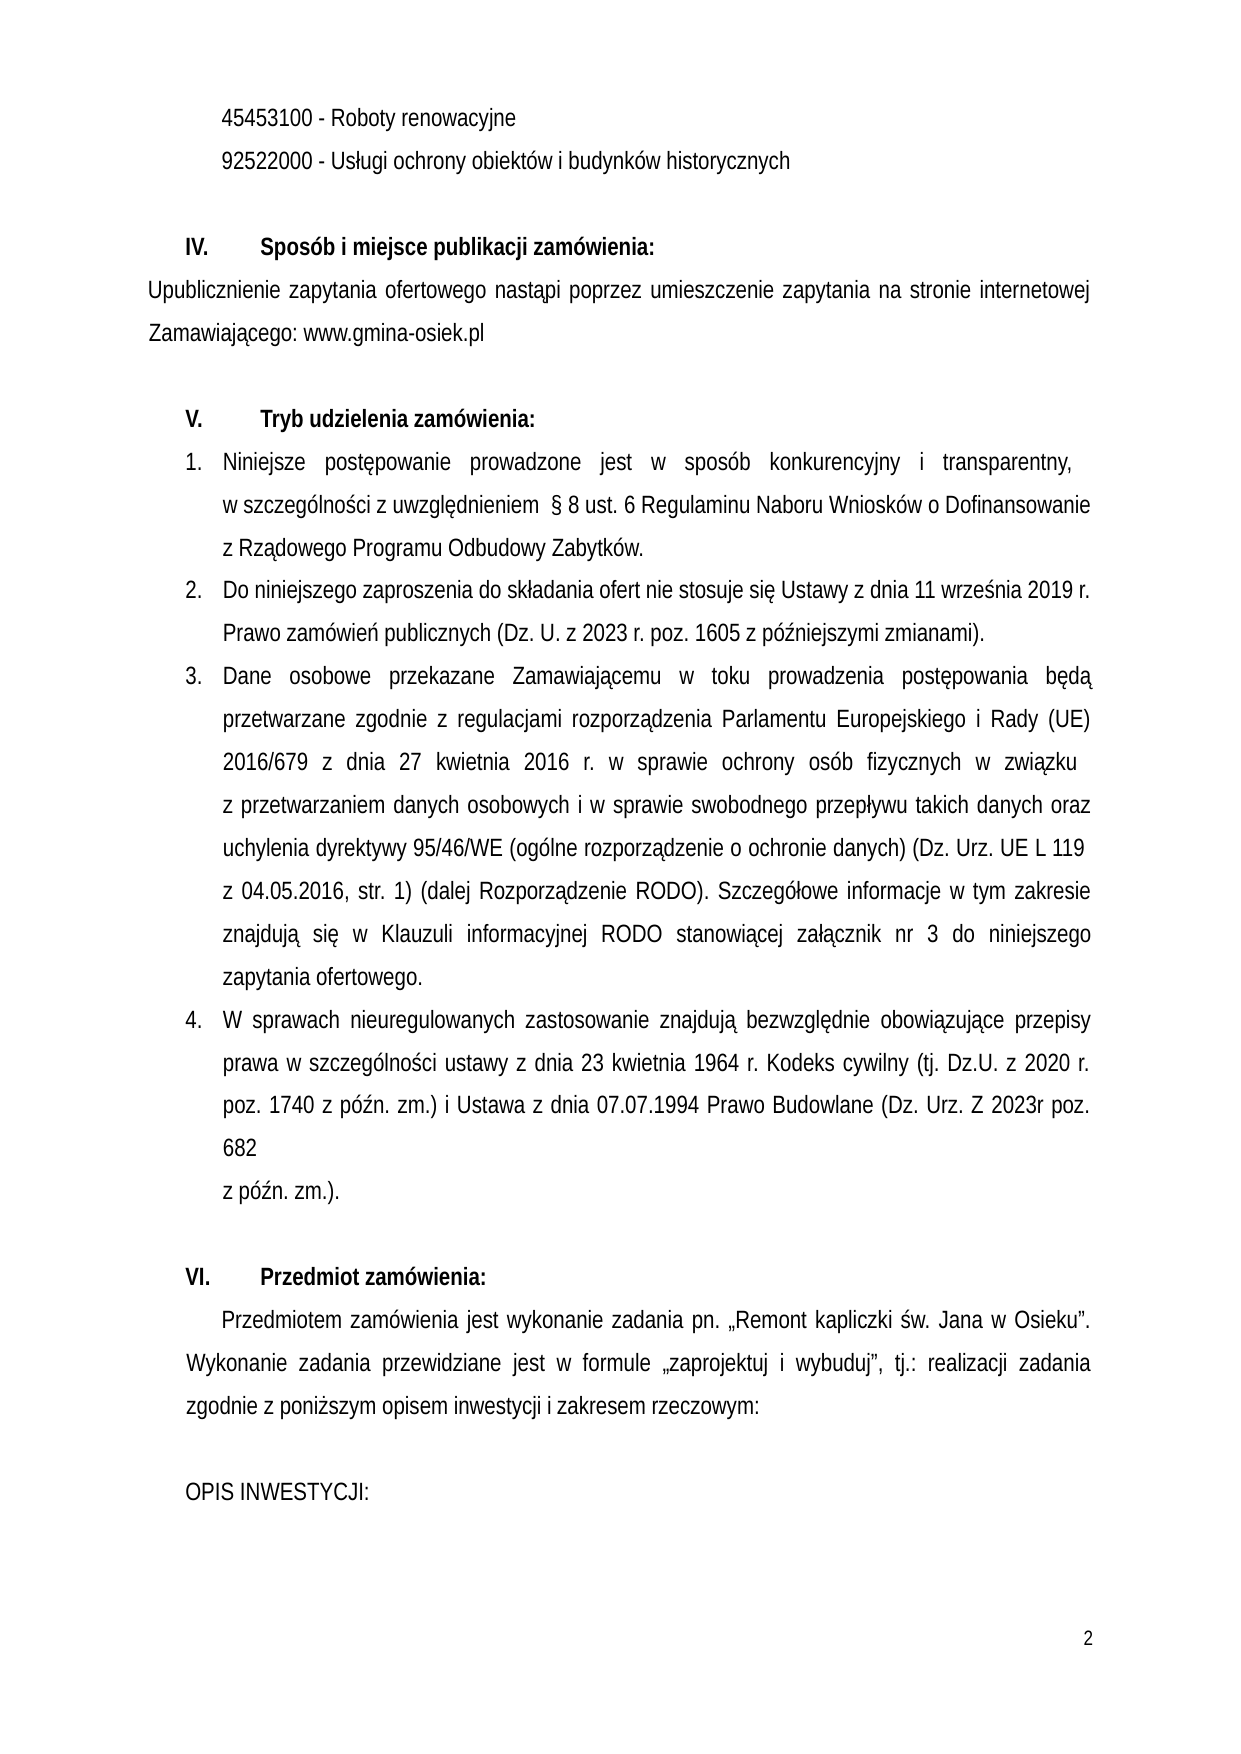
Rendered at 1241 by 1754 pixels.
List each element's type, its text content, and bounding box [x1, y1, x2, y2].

list Sposób i miejsce publikacji zamówienia: [185, 232, 1093, 261]
list Do niniejszego zaproszenia do składania ofert nie stosuje się Ustawy z dnia 11 września 2019 r. Prawo zamówień publicznych (Dz. U. z 2023 r. poz. 1605 z późniejszymi zmianami). [185, 576, 1093, 647]
text 45453100 - Roboty renowacyjne [149, 103, 1093, 132]
list Tryb udzielenia zamówienia: [185, 404, 1093, 432]
list Dane osobowe przekazane Zamawiającemu w toku prowadzenia postępowania będą przetwarzane zgodnie z regulacjami rozporządzenia Parlamentu Europejskiego i Rady (UE) 2016/679 z dnia 27 kwietnia 2016 r. w sprawie ochrony osób fizycznych w związku z przetwarzaniem danych osobowych i w sprawie swobodnego przepływu takich danych oraz uchylenia dyrektywy 95/46/WE (ogólne rozporządzenie o ochronie danych) (Dz. Urz. UE L 119 z 04.05.2016, str. 1) (dalej Rozporządzenie RODO). Szczegółowe informacje w tym zakresie znajdują się w Klauzuli informacyjnej RODO stanowiącej załącznik nr 3 do niniejszego zapytania ofertowego. [185, 661, 1093, 990]
list W sprawach nieuregulowanych zastosowanie znajdują bezwzględnie obowiązujące przepisy prawa w szczególności ustawy z dnia 23 kwietnia 1964 r. Kodeks cywilny (tj. Dz.U. z 2020 r. poz. 1740 z późn. zm.) i Ustawa z dnia 07.07.1994 Prawo Budowlane (Dz. Urz. Z 2023r poz. 682 z późn. zm.). [185, 1005, 1093, 1205]
text Upublicznienie zapytania ofertowego nastąpi poprzez umieszczenie zapytania na stronie internetowej Zamawiającego: www.gmina-osiek.pl [148, 275, 1093, 347]
text OPIS INWESTYCJI: [185, 1477, 1093, 1505]
text 92522000 - Usługi ochrony obiektów i budynków historycznych [149, 146, 1093, 175]
text Przedmiotem zamówienia jest wykonanie zadania pn. „Remont kapliczki św. Jana w Osieku”. Wykonanie zadania przewidziane jest w formule „zaprojektuj i wybuduj”, tj.: realizacji zadania zgodnie z poniższym opisem inwestycji i zakresem rzeczowym: [186, 1305, 1093, 1419]
list Przedmiot zamówienia: [185, 1262, 1093, 1291]
list Niniejsze postępowanie prowadzone jest w sposób konkurencyjny i transparentny, w szczególności z uwzględnieniem § 8 ust. 6 Regulaminu Naboru Wniosków o Dofinansowanie z Rządowego Programu Odbudowy Zabytków. [185, 447, 1093, 561]
